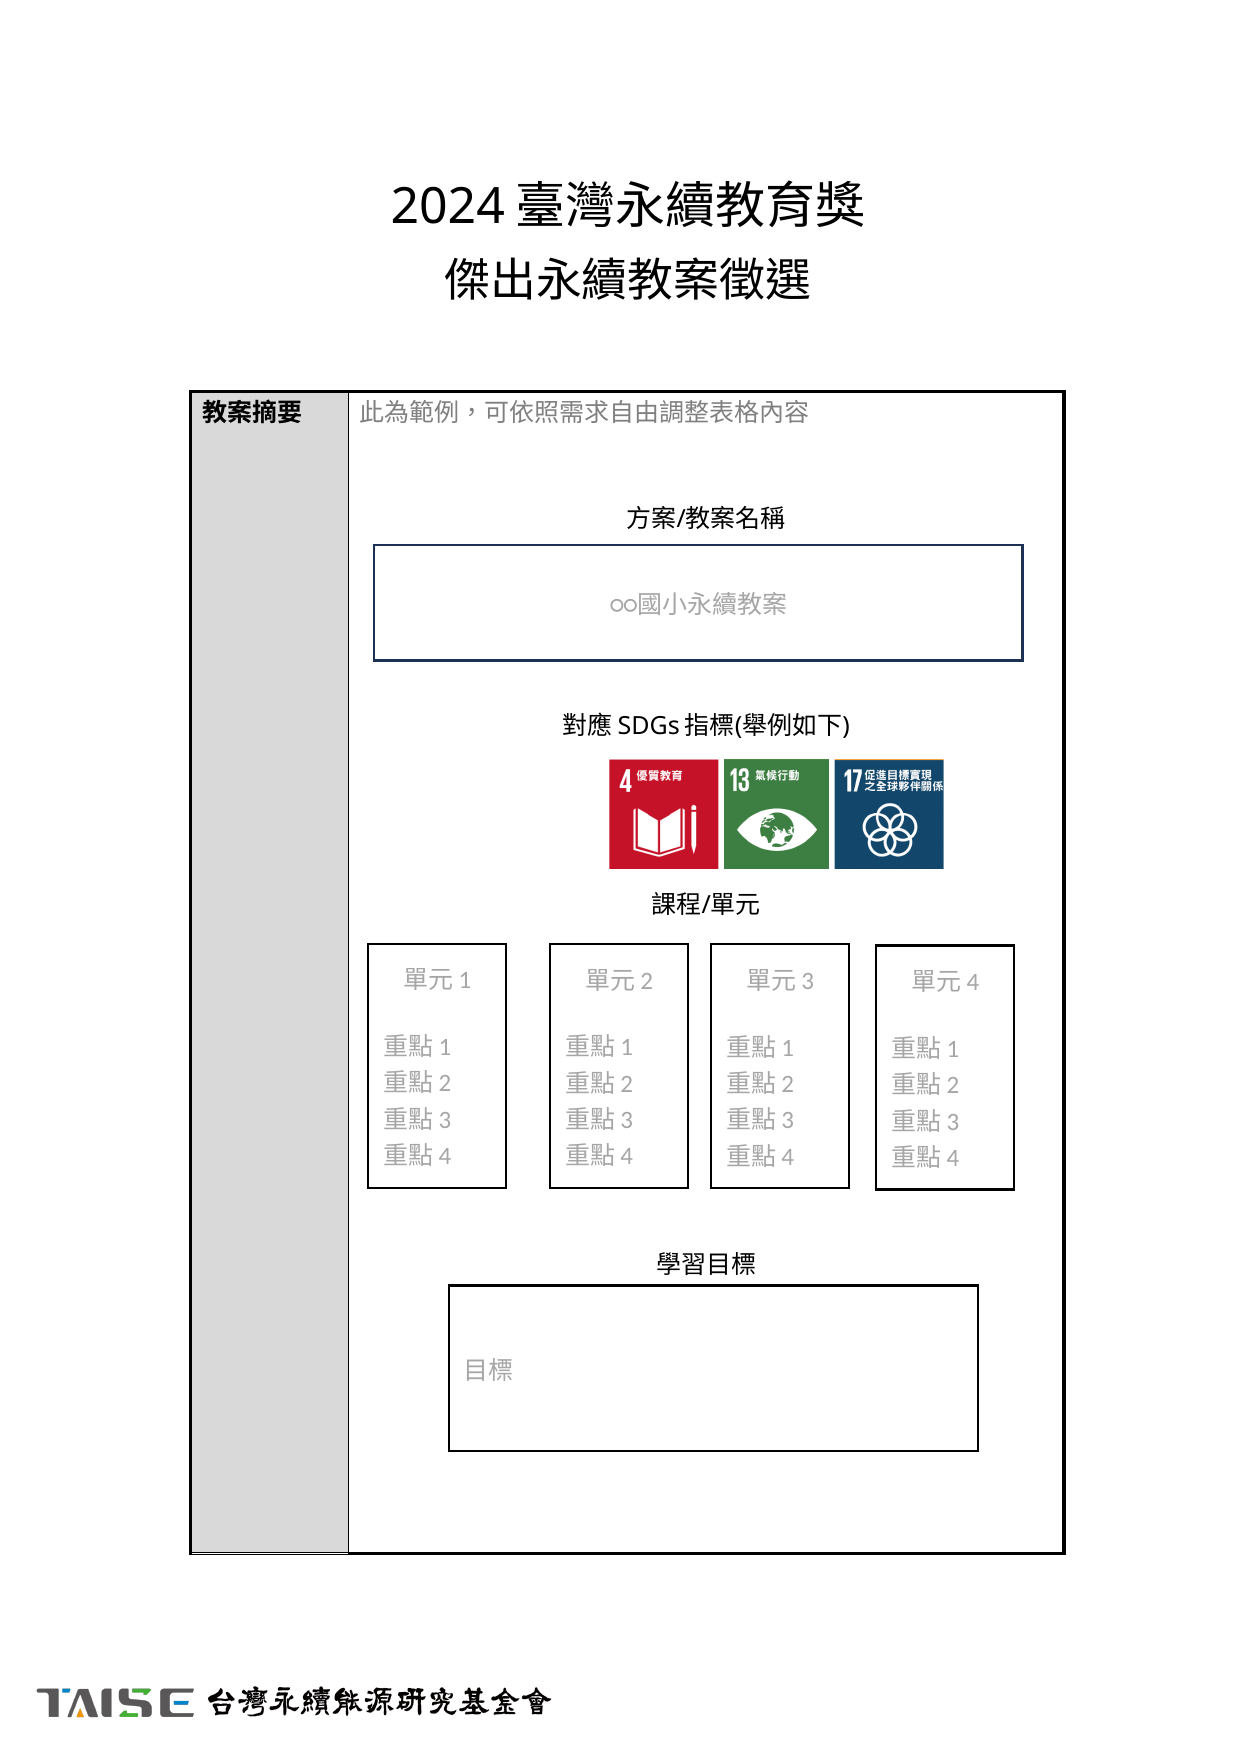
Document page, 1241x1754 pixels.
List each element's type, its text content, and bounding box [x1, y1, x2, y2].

picture [724, 759, 829, 869]
text 傑出永續教案徵選 [202, 239, 1053, 314]
picture [609, 759, 719, 869]
table_header 教案摘要 [192, 393, 348, 1552]
picture [31, 1677, 555, 1721]
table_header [349, 393, 1062, 1552]
text 2024臺灣永續教育獎 [202, 164, 1053, 239]
picture [834, 759, 944, 869]
